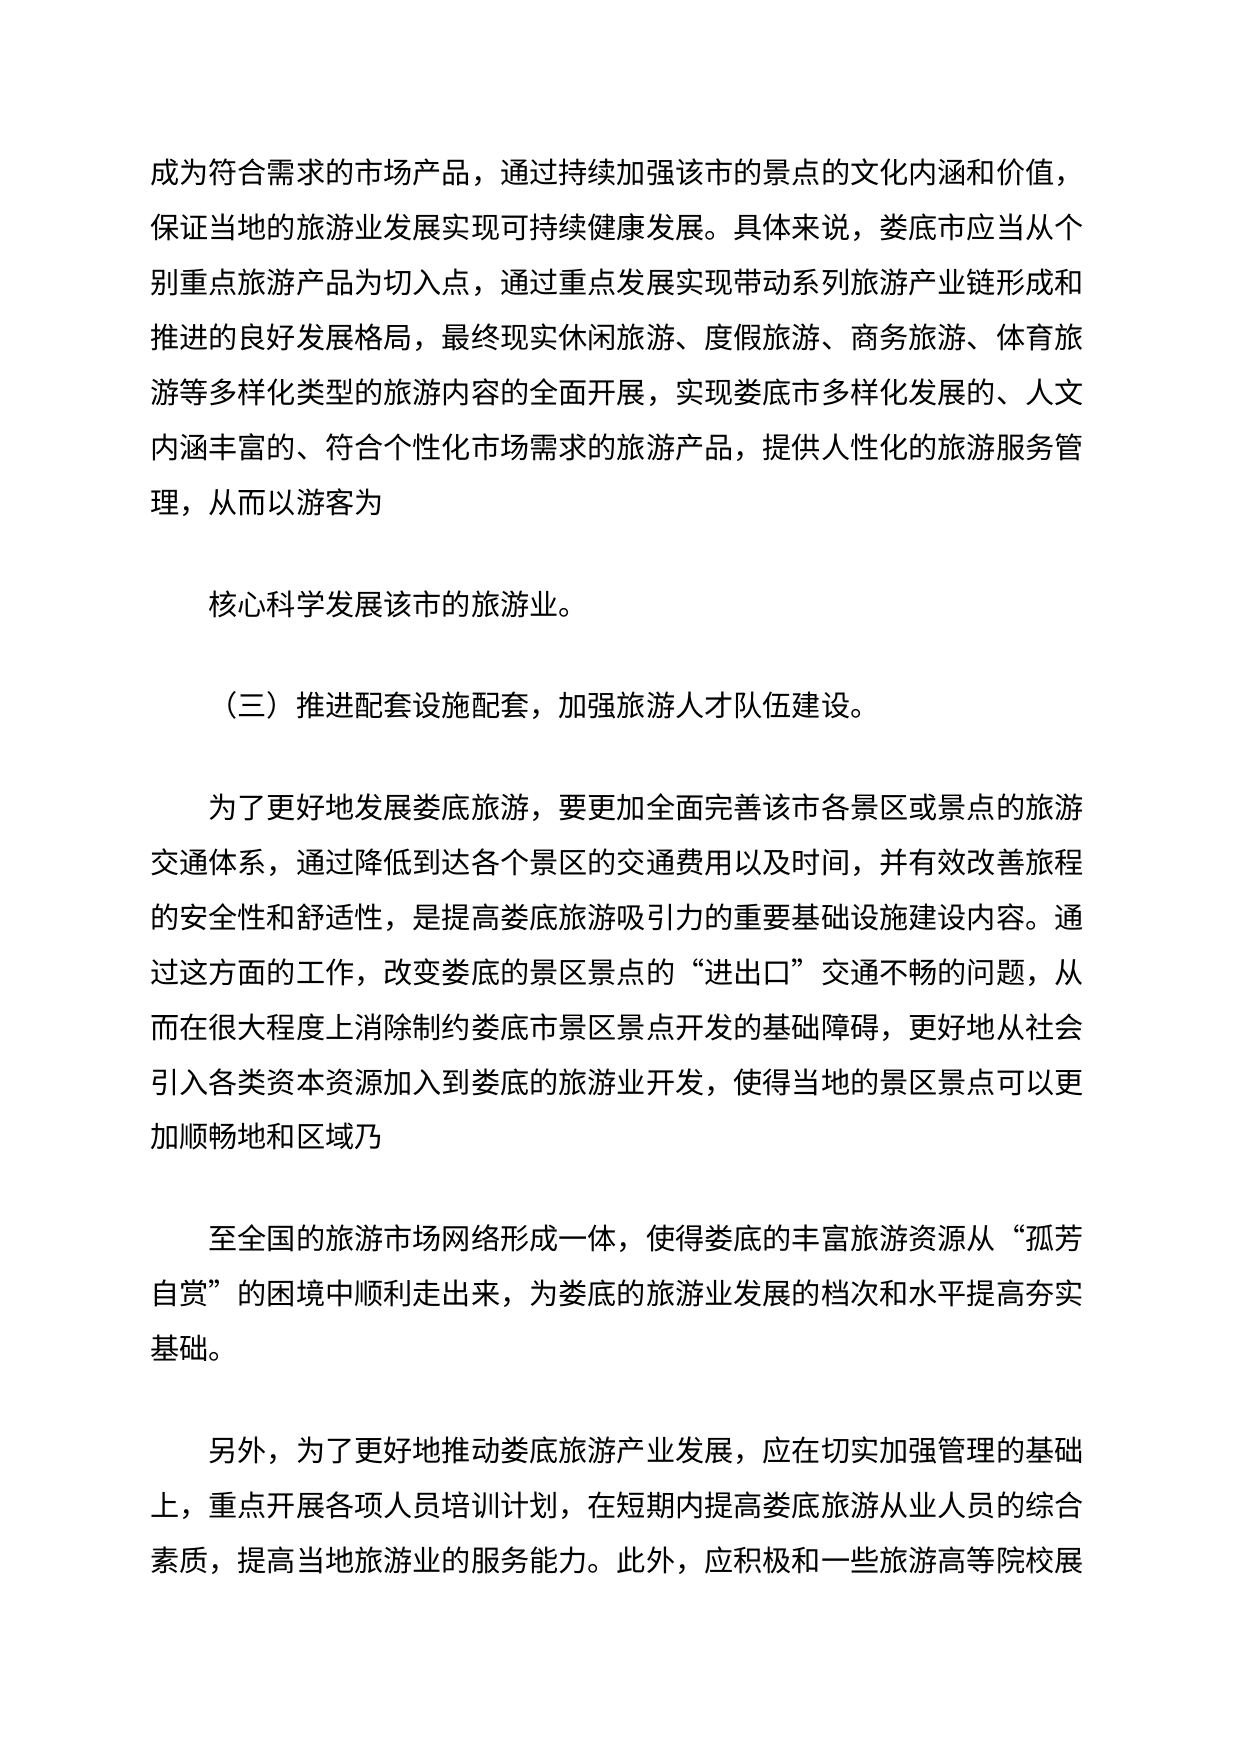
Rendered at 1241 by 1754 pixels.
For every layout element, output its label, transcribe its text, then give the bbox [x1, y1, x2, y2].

text 为了更好地发展娄底旅游，要更加全面完善该市各景区或景点的旅游交通体系，通过降低到达各个景区的交通费用以及时间，并有效改善旅程的安全性和舒适性，是提高娄底旅游吸引力的重要基础设施建设内容。通过这方面的工作，改变娄底的景区景点的“进出口”交通不畅的问题，从而在很大程度上消除制约娄底市景区景点开发的基础障碍，更好地从社会引入各类资本资源加入到娄底的旅游业开发，使得当地的景区景点可以更加顺畅地和区域乃 [150, 785, 1090, 1156]
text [150, 150, 1090, 522]
text （三）推进配套设施配套，加强旅游人才队伍建设。 [150, 683, 1090, 725]
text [150, 1427, 1090, 1579]
text 至全国的旅游市场网络形成一体，使得娄底的丰富旅游资源从“孤芳自赏”的困境中顺利走出来，为娄底的旅游业发展的档次和水平提高夯实基础。 [150, 1216, 1090, 1368]
text 核心科学发展该市的旅游业。 [150, 581, 1090, 623]
